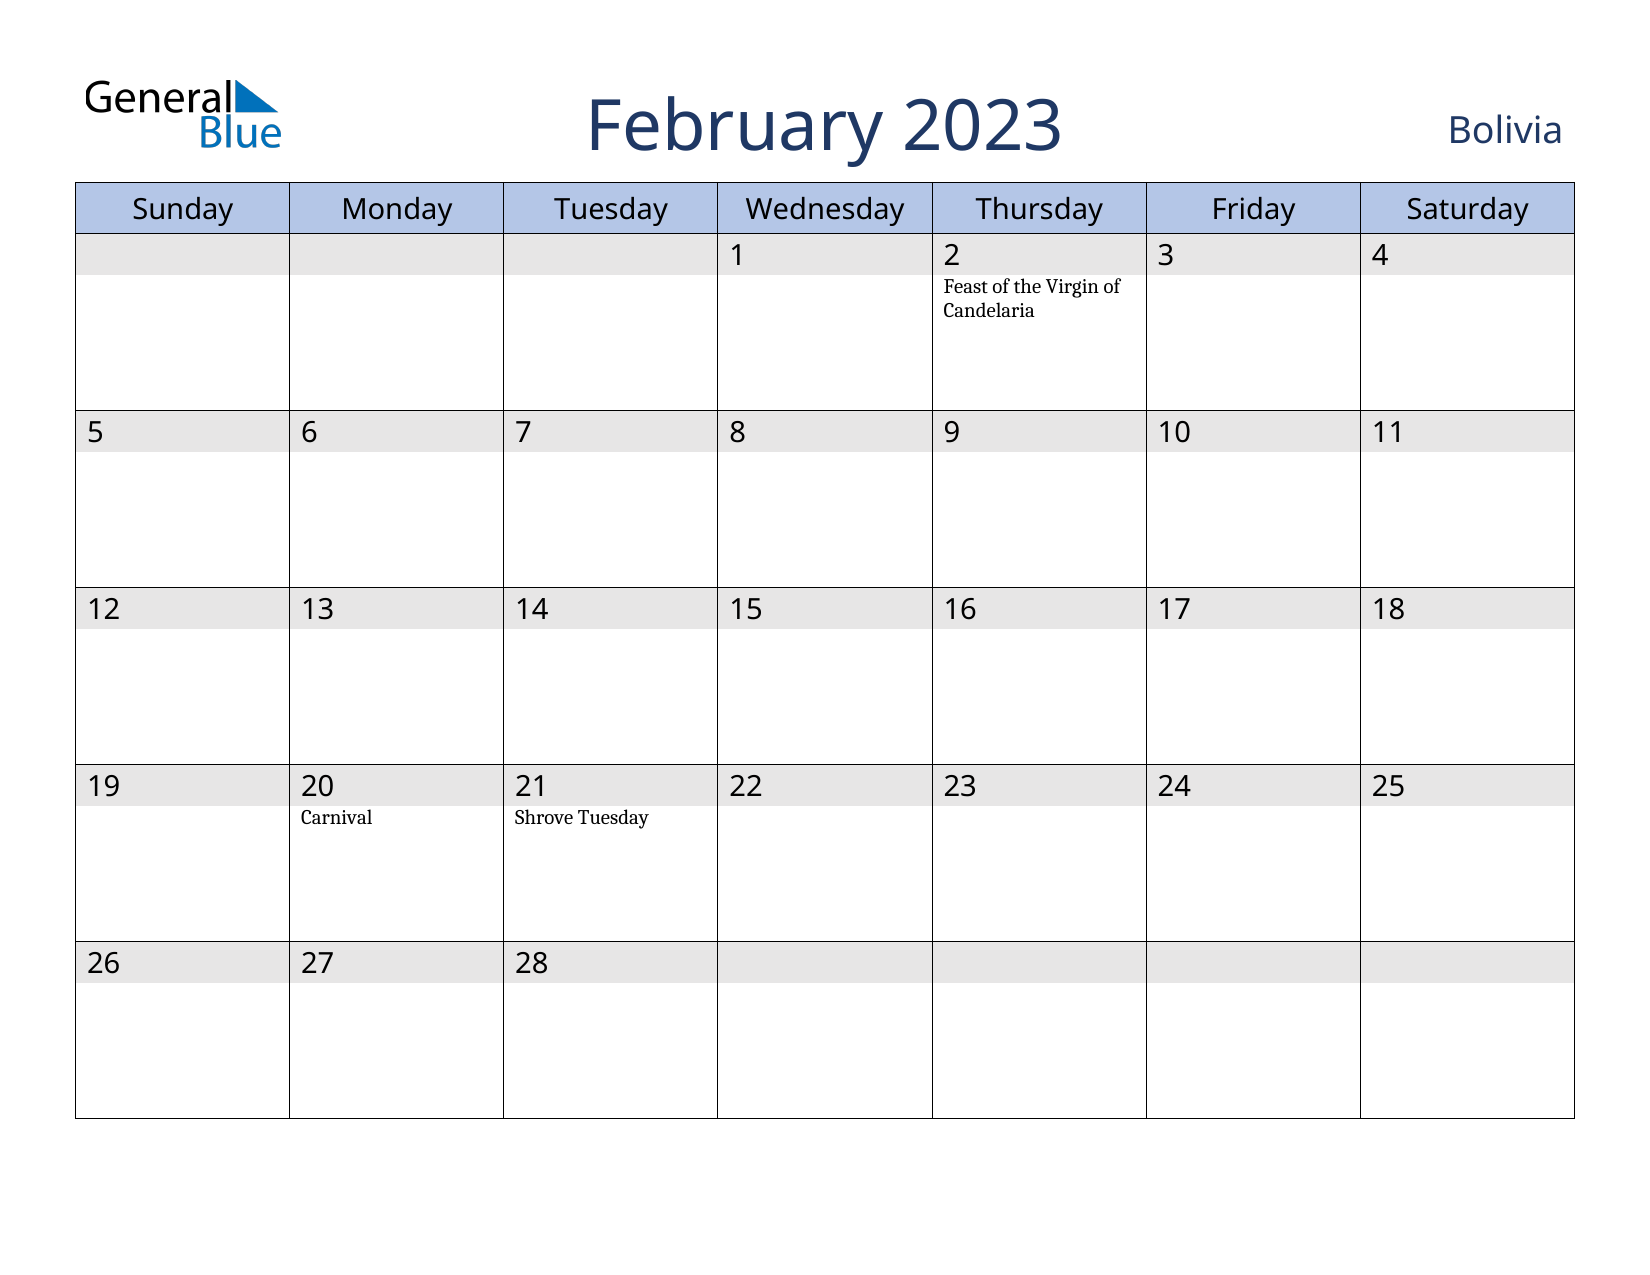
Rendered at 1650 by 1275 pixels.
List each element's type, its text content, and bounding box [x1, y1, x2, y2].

table_cell 7 [504, 411, 717, 452]
table_header February 2023 [504, 75, 1146, 182]
table_cell [1361, 275, 1574, 410]
table_cell [504, 275, 717, 410]
table_cell 27 [290, 942, 503, 983]
table_cell 17 [1147, 588, 1360, 629]
table_cell [290, 234, 503, 275]
table_cell [933, 806, 1146, 941]
table_cell [1147, 983, 1360, 1118]
picture [86, 80, 281, 148]
table_cell [1361, 629, 1574, 764]
table_cell [504, 983, 717, 1118]
table_cell 23 [933, 765, 1146, 806]
table_cell 9 [933, 411, 1146, 452]
table_cell [1147, 942, 1360, 983]
table_cell 21 [504, 765, 717, 806]
table_cell [504, 452, 717, 587]
table_cell 6 [290, 411, 503, 452]
table_cell 4 [1361, 234, 1574, 275]
table_cell [1361, 806, 1574, 941]
table_cell 24 [1147, 765, 1360, 806]
table_cell Tuesday [504, 183, 717, 233]
table_cell 22 [718, 765, 932, 806]
table_cell Friday [1147, 183, 1360, 233]
table_cell [1147, 806, 1360, 941]
table_cell [1361, 983, 1574, 1118]
table_cell [76, 629, 289, 764]
table_cell [1147, 452, 1360, 587]
table_cell Wednesday [718, 183, 932, 233]
table_cell 13 [290, 588, 503, 629]
table_cell [504, 629, 717, 764]
table_cell 8 [718, 411, 932, 452]
table_cell [718, 629, 932, 764]
table_cell [718, 806, 932, 941]
table_cell 19 [76, 765, 289, 806]
table_cell [718, 942, 932, 983]
table_cell [1147, 629, 1360, 764]
table_cell [290, 983, 503, 1118]
table_cell 25 [1361, 765, 1574, 806]
table_cell [290, 275, 503, 410]
table_cell 12 [76, 588, 289, 629]
table_cell [76, 275, 289, 410]
table_cell [290, 452, 503, 587]
table_cell [718, 275, 932, 410]
table_cell [290, 629, 503, 764]
table_cell [76, 452, 289, 587]
table_cell 15 [718, 588, 932, 629]
table_cell 5 [76, 411, 289, 452]
table_header Bolivia [1146, 75, 1574, 182]
table_cell [76, 983, 289, 1118]
table_cell 2 [933, 234, 1146, 275]
table_cell 20 [290, 765, 503, 806]
table_cell 16 [933, 588, 1146, 629]
table_cell 14 [504, 588, 717, 629]
table_cell [933, 452, 1146, 587]
table_cell 26 [76, 942, 289, 983]
table_cell Shrove Tuesday [504, 806, 717, 941]
table_cell [1147, 275, 1360, 410]
table_cell [1361, 942, 1574, 983]
table_cell 11 [1361, 411, 1574, 452]
table_cell Saturday [1361, 183, 1574, 233]
table_cell 1 [718, 234, 932, 275]
table_cell 3 [1147, 234, 1360, 275]
table_cell [718, 983, 932, 1118]
table_cell [76, 806, 289, 941]
table_cell [933, 983, 1146, 1118]
table_cell 28 [504, 942, 717, 983]
table_cell Monday [290, 183, 503, 233]
table_cell Feast of the Virgin of Candelaria [933, 275, 1146, 410]
table_cell 10 [1147, 411, 1360, 452]
table_cell [1361, 452, 1574, 587]
table_header [76, 75, 503, 182]
table_cell [933, 942, 1146, 983]
table_cell [504, 234, 717, 275]
table_cell Sunday [76, 183, 289, 233]
table_cell 18 [1361, 588, 1574, 629]
table_cell [718, 452, 932, 587]
table_cell Carnival [290, 806, 503, 941]
table_cell Thursday [933, 183, 1146, 233]
table_cell [76, 234, 289, 275]
table_cell [933, 629, 1146, 764]
